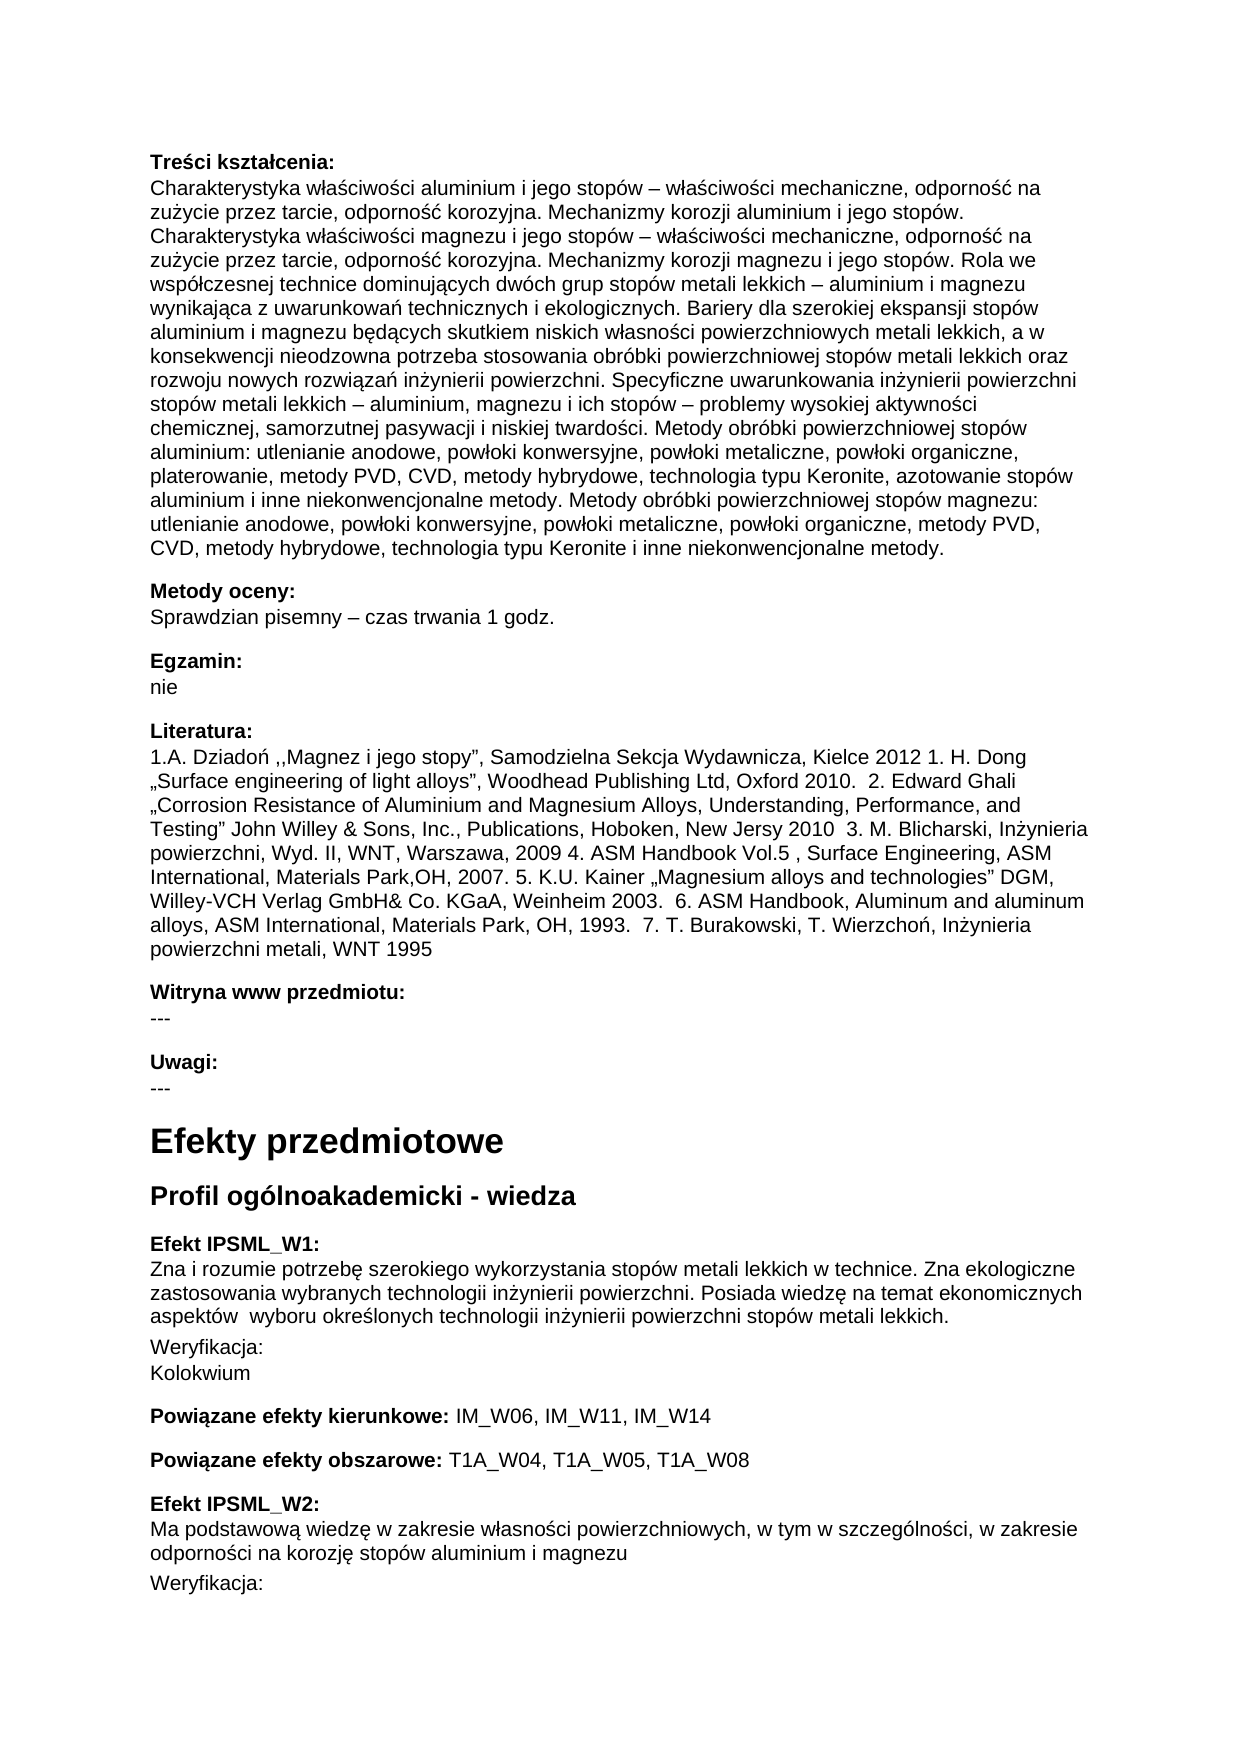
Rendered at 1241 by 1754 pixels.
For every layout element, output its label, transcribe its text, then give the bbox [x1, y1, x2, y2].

text Kolokwium [150, 1361, 1090, 1384]
text Efekt IPSML_W1: [150, 1231, 1090, 1255]
subtitle Profil ogólnoakademicki - wiedza [150, 1180, 1090, 1212]
text --- [150, 1076, 1090, 1100]
text Egzamin: [150, 649, 1090, 673]
text Charakterystyka właściwości aluminium i jego stopów – właściwości mechaniczne, odporność na zużycie przez tarcie, odporność korozyjna. Mechanizmy korozji aluminium i jego stopów. Charakterystyka właściwości magnezu i jego stopów – właściwości mechaniczne, odporność na zużycie przez tarcie, odporność korozyjna. Mechanizmy korozji magnezu i jego stopów. Rola we współczesnej technice dominujących dwóch grup stopów metali lekkich – aluminium i magnezu wynikająca z uwarunkowań technicznych i ekologicznych. Bariery dla szerokiej ekspansji stopów aluminium i magnezu będących skutkiem niskich własności powierzchniowych metali lekkich, a w konsekwencji nieodzowna potrzeba stosowania obróbki powierzchniowej stopów metali lekkich oraz rozwoju nowych rozwiązań inżynierii powierzchni. Specyficzne uwarunkowania inżynierii powierzchni stopów metali lekkich – aluminium, magnezu i ich stopów – problemy wysokiej aktywności chemicznej, samorzutnej pasywacji i niskiej twardości. Metody obróbki powierzchniowej stopów aluminium: utlenianie anodowe, powłoki konwersyjne, powłoki metaliczne, powłoki organiczne, platerowanie, metody PVD, CVD, metody hybrydowe, technologia typu Keronite, azotowanie stopów aluminium i inne niekonwencjonalne metody. Metody obróbki powierzchniowej stopów magnezu: utlenianie anodowe, powłoki konwersyjne, powłoki metaliczne, powłoki organiczne, metody PVD, CVD, metody hybrydowe, technologia typu Keronite i inne niekonwencjonalne metody. [150, 176, 1090, 559]
text Powiązane efekty kierunkowe: IM_W06, IM_W11, IM_W14 [150, 1404, 1090, 1428]
text Powiązane efekty obszarowe: T1A_W04, T1A_W05, T1A_W08 [150, 1448, 1090, 1472]
text --- [150, 1006, 1090, 1030]
text Metody oceny: [150, 579, 1090, 603]
text Literatura: [150, 719, 1090, 743]
text 1.A. Dziadoń ,,Magnez i jego stopy”, Samodzielna Sekcja Wydawnicza, Kielce 2012 1. H. Dong „Surface engineering of light alloys”, Woodhead Publishing Ltd, Oxford 2010. 2. Edward Ghali „Corrosion Resistance of Aluminium and Magnesium Alloys, Understanding, Performance, and Testing” John Willey & Sons, Inc., Publications, Hoboken, New Jersy 2010 3. M. Blicharski, Inżynieria powierzchni, Wyd. II, WNT, Warszawa, 2009 4. ASM Handbook Vol.5 , Surface Engineering, ASM International, Materials Park,OH, 2007. 5. K.U. Kainer „Magnesium alloys and technologies” DGM, Willey-VCH Verlag GmbH& Co. KGaA, Weinheim 2003. 6. ASM Handbook, Aluminum and aluminum alloys, ASM International, Materials Park, OH, 1993. 7. T. Burakowski, T. Wierzchoń, Inżynieria powierzchni metali, WNT 1995 [150, 745, 1090, 960]
text Weryfikacja: [150, 1334, 1090, 1358]
text Zna i rozumie potrzebę szerokiego wykorzystania stopów metali lekkich w technice. Zna ekologiczne zastosowania wybranych technologii inżynierii powierzchni. Posiada wiedzę na temat ekonomicznych aspektów wyboru określonych technologii inżynierii powierzchni stopów metali lekkich. [150, 1256, 1090, 1328]
text Weryfikacja: [150, 1571, 1090, 1595]
text nie [150, 675, 1090, 699]
text Witryna www przedmiotu: [150, 980, 1090, 1004]
subtitle Efekty przedmiotowe [150, 1120, 1090, 1161]
text Uwagi: [150, 1050, 1090, 1074]
text Sprawdzian pisemny – czas trwania 1 godz. [150, 605, 1090, 629]
text Ma podstawową wiedzę w zakresie własności powierzchniowych, w tym w szczególności, w zakresie odporności na korozję stopów aluminium i magnezu [150, 1517, 1090, 1565]
text Efekt IPSML_W2: [150, 1492, 1090, 1516]
text Treści kształcenia: [150, 150, 1090, 174]
